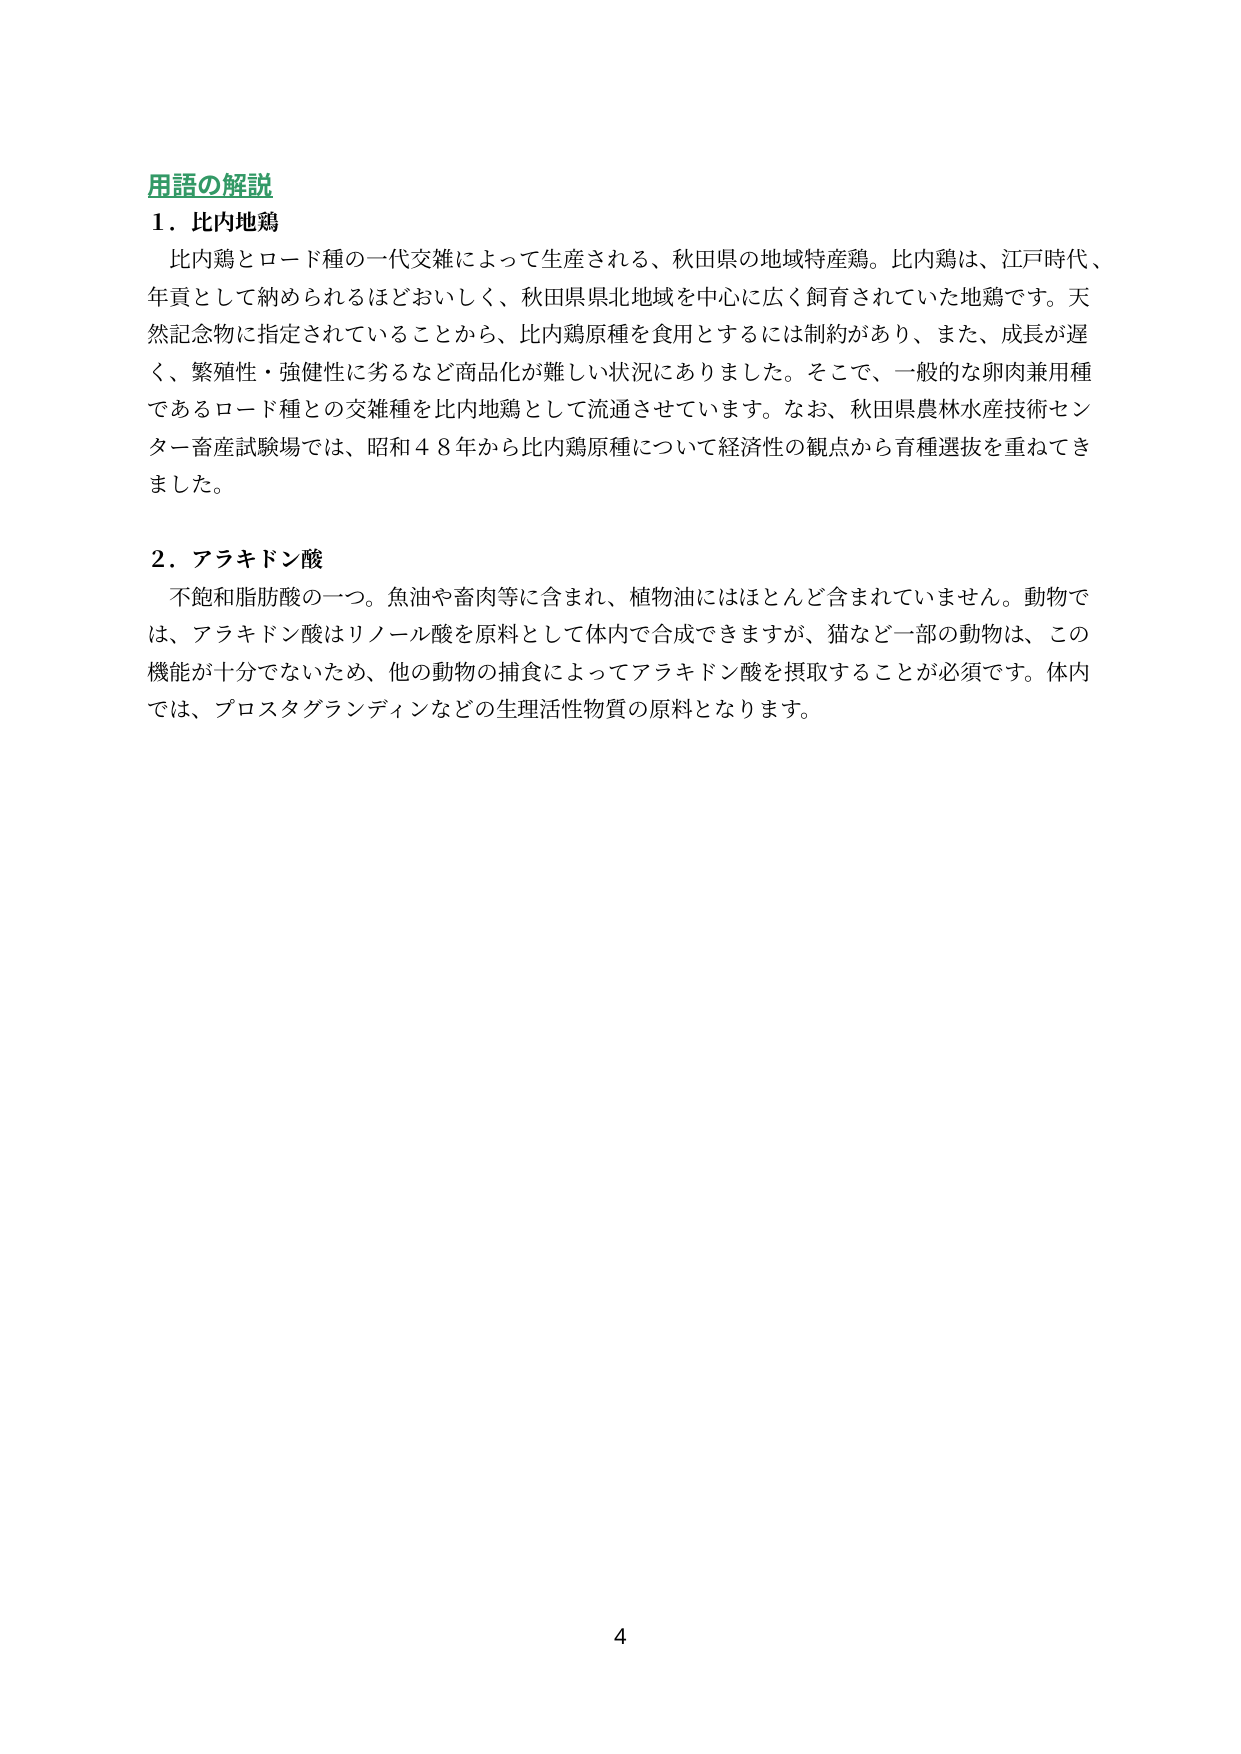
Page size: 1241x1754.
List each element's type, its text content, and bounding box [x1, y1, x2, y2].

text １．比内地鶏 [148, 202, 1092, 239]
text 用語の解説 [148, 164, 1092, 202]
text 不飽和脂肪酸の一つ。魚油や畜肉等に含まれ、植物油にはほとんど含まれていません。動物では、アラキドン酸はリノール酸を原料として体内で合成できますが、猫など一部の動物は、この機能が十分でないため、他の動物の捕食によってアラキドン酸を摂取することが必須です。体内では、プロスタグランディンなどの生理活性物質の原料となります。 [148, 577, 1092, 727]
text 比内鶏とロード種の一代交雑によって生産される、秋田県の地域特産鶏。比内鶏は、江戸時代、年貢として納められるほどおいしく、秋田県県北地域を中心に広く飼育されていた地鶏です。天然記念物に指定されていることから、比内鶏原種を食用とするには制約があり、また、成長が遅く、繁殖性・強健性に劣るなど商品化が難しい状況にありました。そこで、一般的な卵肉兼用種であるロード種との交雑種を比内地鶏として流通させています。なお、秋田県農林水産技術センター畜産試験場では、昭和４８年から比内鶏原種について経済性の観点から育種選抜を重ねてきました。 [148, 239, 1092, 502]
text ２．アラキドン酸 [148, 539, 1092, 577]
